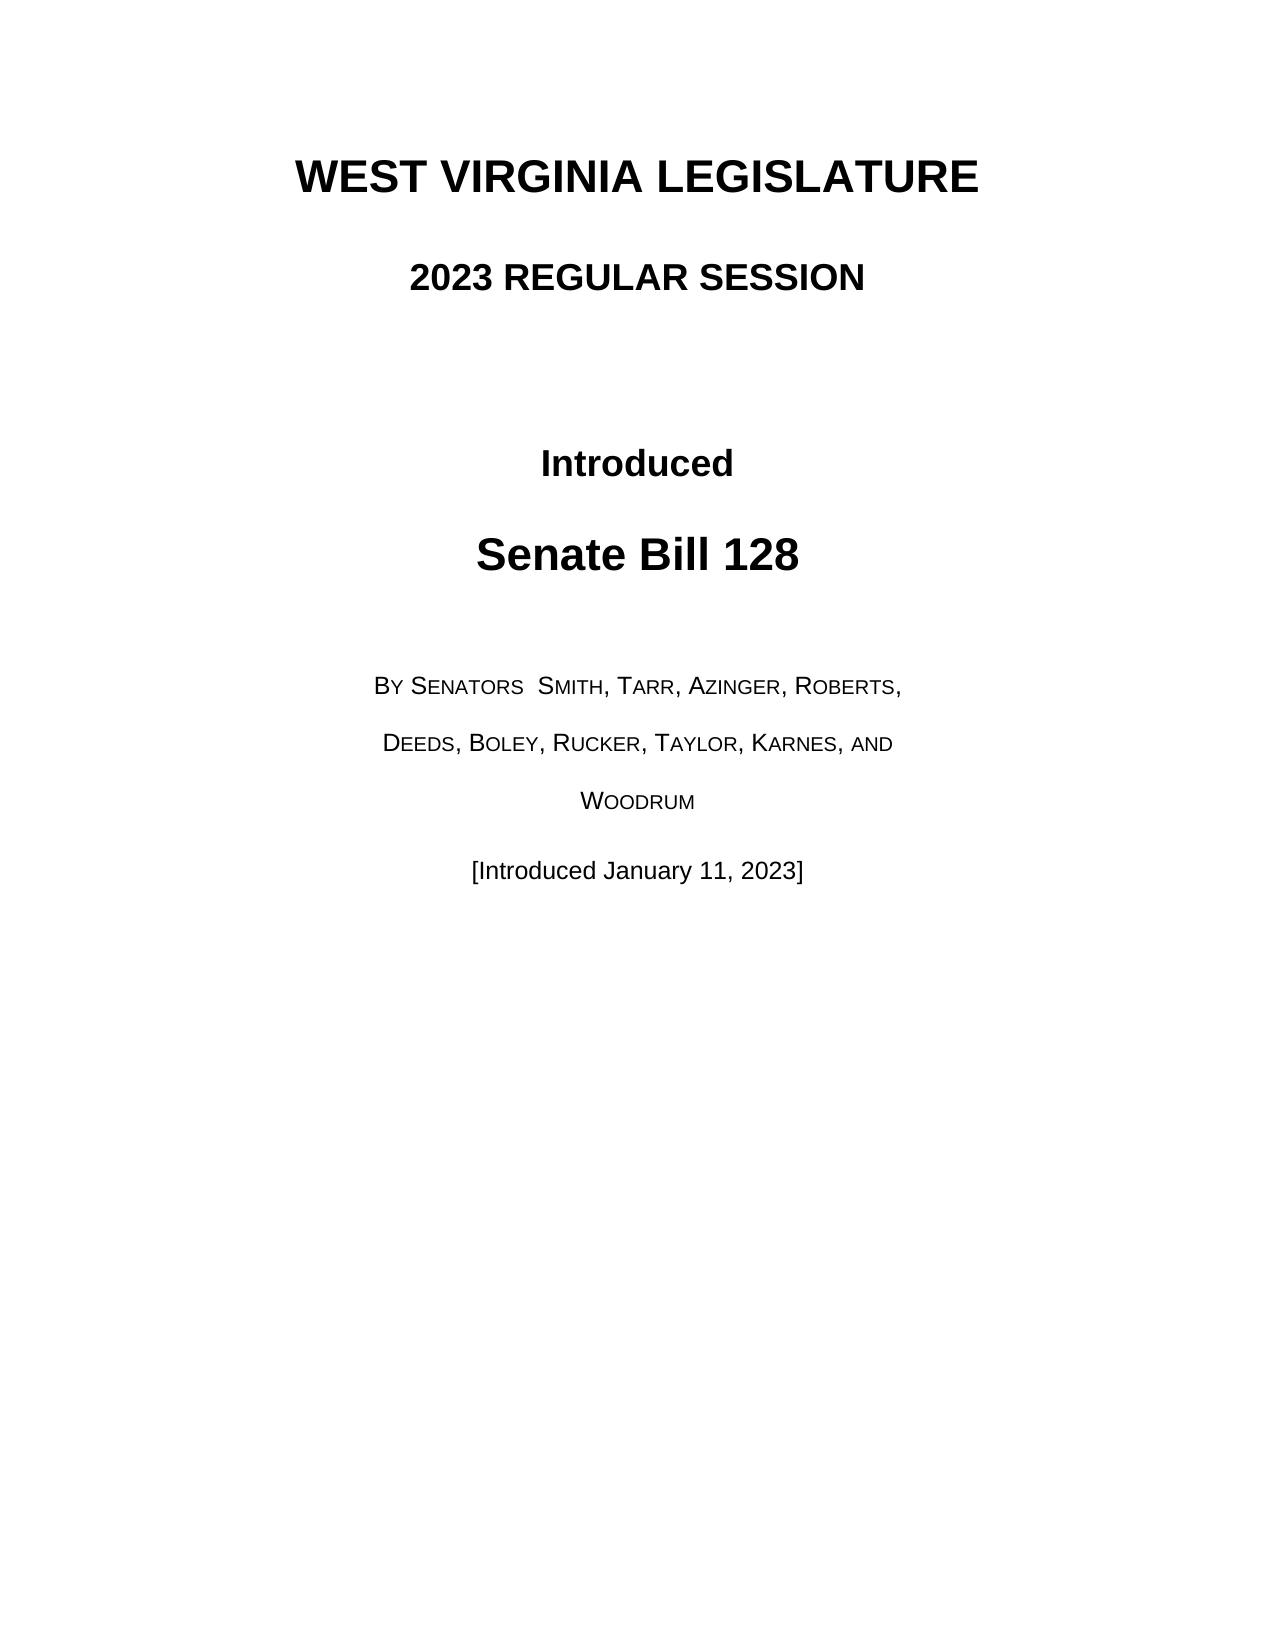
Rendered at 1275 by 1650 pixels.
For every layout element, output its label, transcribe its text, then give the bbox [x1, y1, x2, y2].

title WEST virginia legislature [150, 150, 1125, 203]
text [] [337, 856, 937, 884]
text Bill [150, 528, 1125, 581]
text By [337, 671, 937, 814]
title 2023 regular session [150, 255, 1125, 298]
